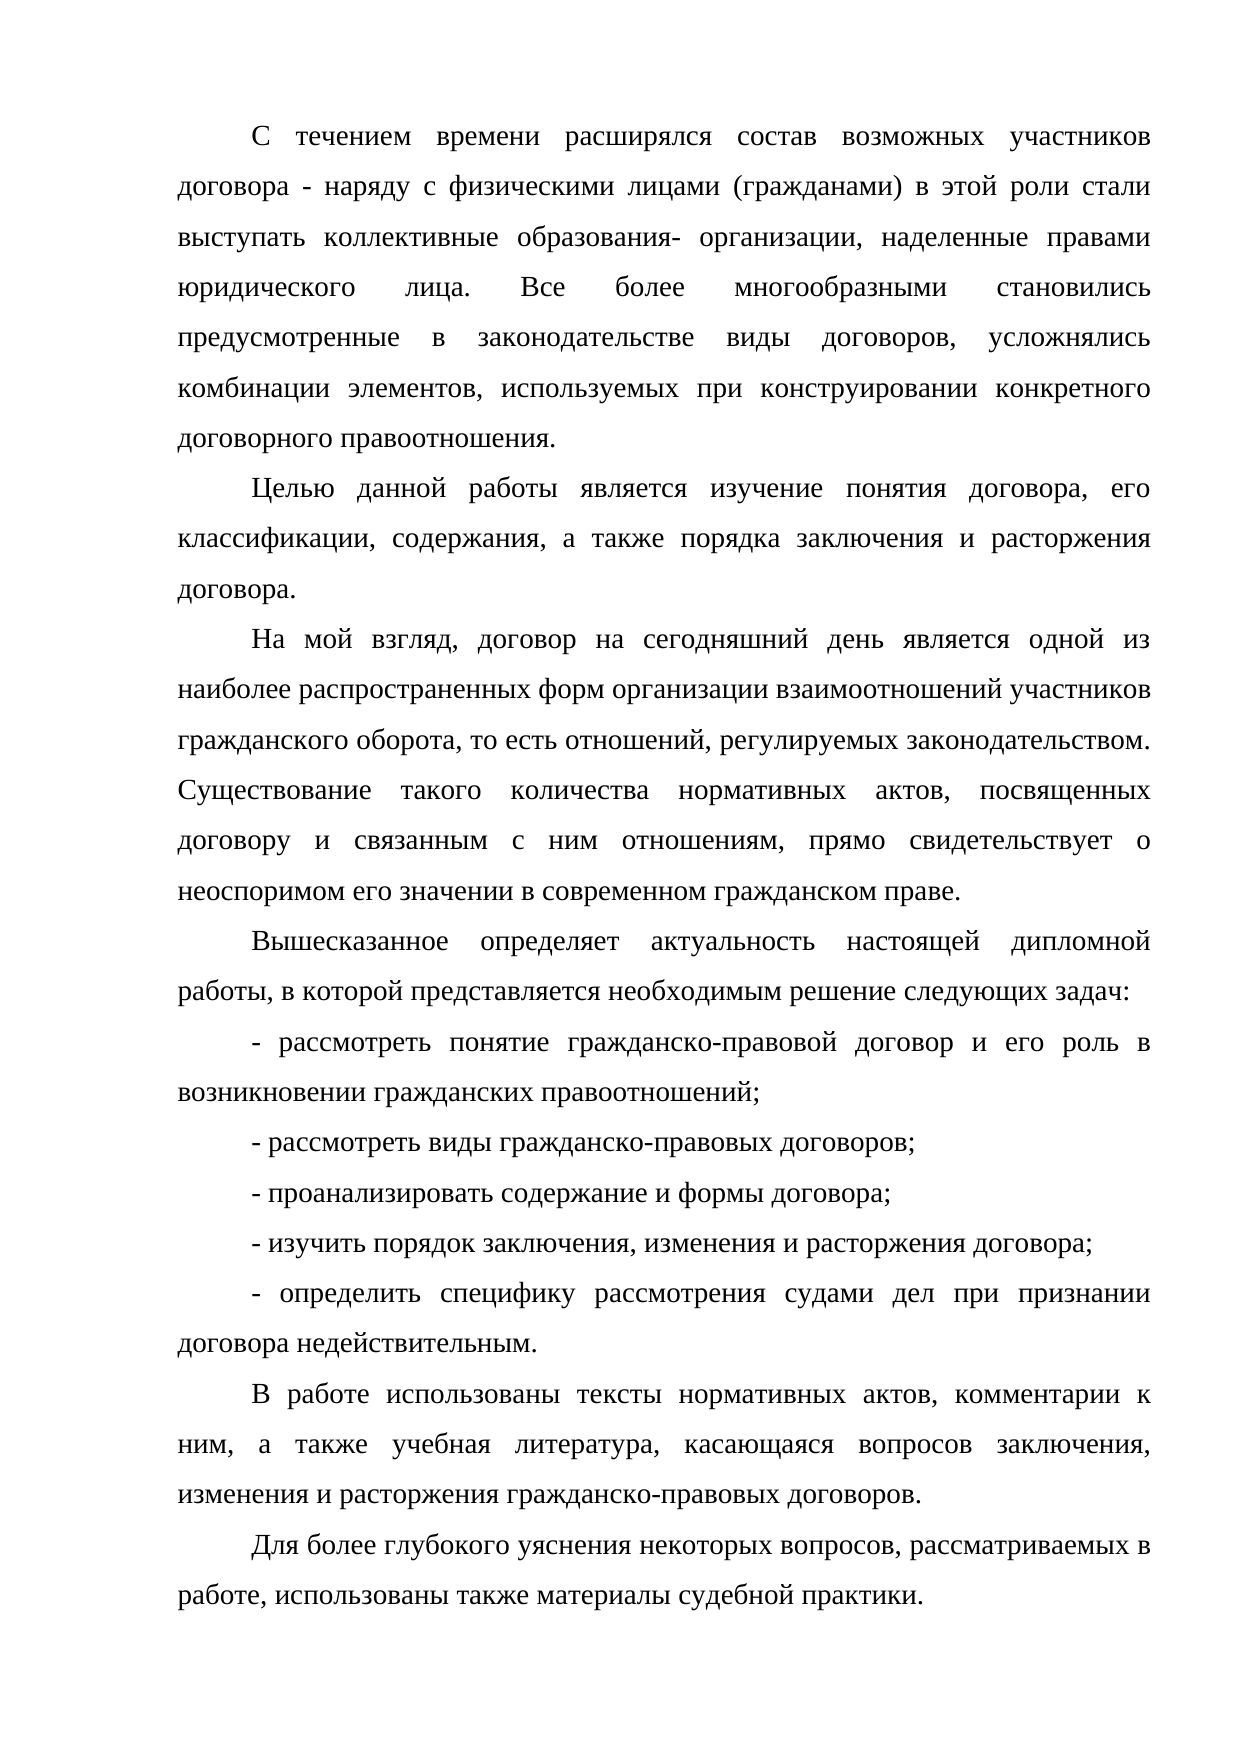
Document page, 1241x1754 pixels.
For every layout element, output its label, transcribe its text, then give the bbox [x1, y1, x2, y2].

text Целью данной работы является изучение понятия договора, его классификации, содержания, а также порядка заключения и расторжения договора. [177, 470, 1152, 604]
text Для более глубокого уяснения некоторых вопросов, рассматриваемых в работе, использованы также материалы судебной практики. [177, 1527, 1152, 1611]
text - определить специфику рассмотрения судами дел при признании договора недействительным. [177, 1275, 1152, 1359]
text - рассмотреть виды гражданско-правовых договоров; [177, 1124, 1152, 1158]
text С течением времени расширялся состав возможных участников договора - наряду с физическими лицами (гражданами) в этой роли стали выступать коллективные образования- организации, наделенные правами юридического лица. Все более многообразными становились предусмотренные в законодательстве виды договоров, усложнялись комбинации элементов, используемых при конструировании конкретного договорного правоотношения. [177, 118, 1152, 453]
text На мой взгляд, договор на сегодняшний день является одной из наиболее распространенных форм организации взаимоотношений участников гражданского оборота, то есть отношений, регулируемых законодательством. Существование такого количества нормативных актов, посвященных договору и связанным с ним отношениям, прямо свидетельствует о неоспоримом его значении в современном гражданском праве. [177, 621, 1152, 906]
text - изучить порядок заключения, изменения и расторжения договора; [177, 1225, 1152, 1258]
text В работе использованы тексты нормативных актов, комментарии к ним, а также учебная литература, касающаяся вопросов заключения, изменения и расторжения гражданско-правовых договоров. [177, 1376, 1152, 1510]
text - рассмотреть понятие гражданско-правовой договор и его роль в возникновении гражданских правоотношений; [177, 1024, 1152, 1108]
text - проанализировать содержание и формы договора; [177, 1175, 1152, 1208]
text Вышесказанное определяет актуальность настоящей дипломной работы, в которой представляется необходимым решение следующих задач: [177, 923, 1152, 1007]
